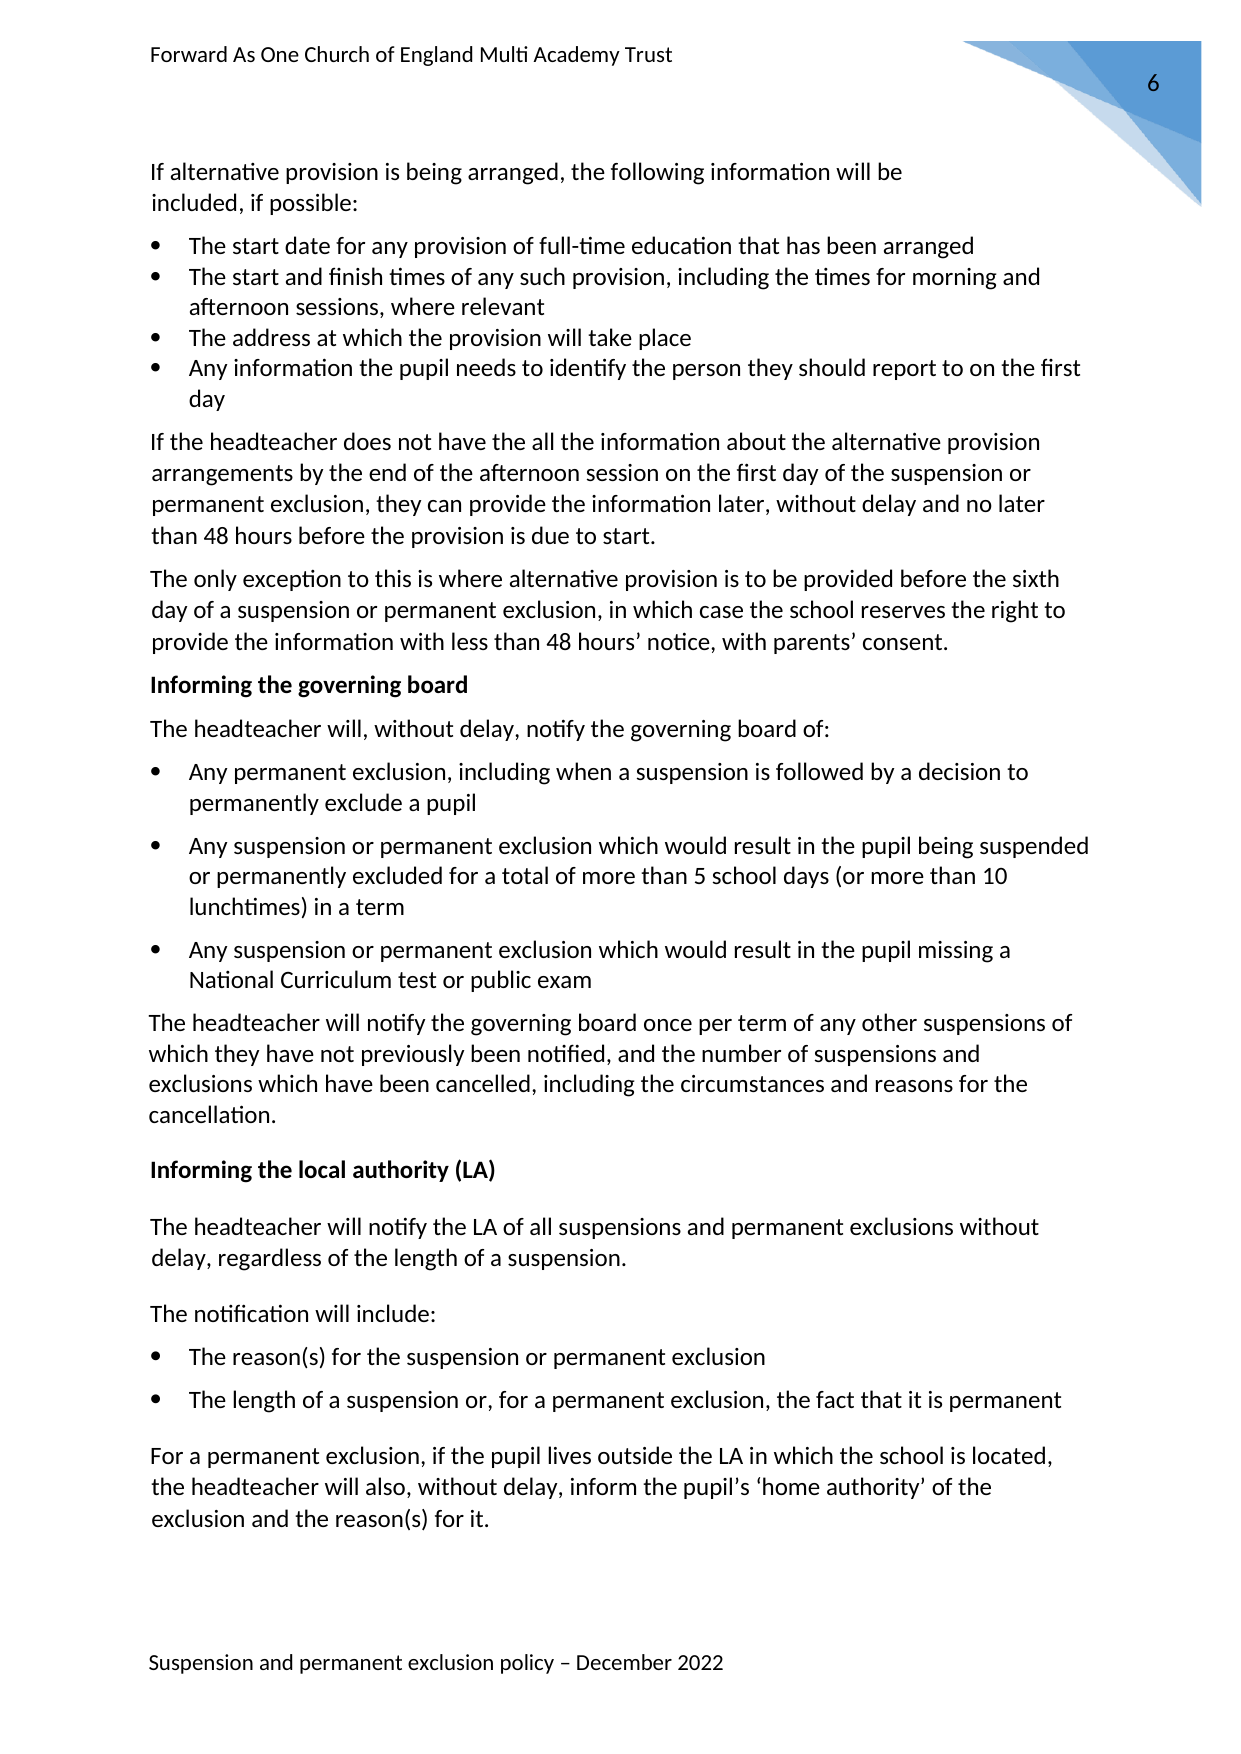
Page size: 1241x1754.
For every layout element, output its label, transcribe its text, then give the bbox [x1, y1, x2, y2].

picture [962, 41, 1202, 207]
text Informing the governing board [150, 669, 1091, 700]
text Informing the local authority (LA) [150, 1154, 1091, 1185]
text The headteacher will notify the governing board once per term of any other suspensions of which they have not previously been notified, and the number of suspensions and exclusions which have been cancelled, including the circumstances and reasons for the cancellation. [148, 1007, 1091, 1129]
list The reason(s) for the suspension or permanent exclusion [151, 1341, 1091, 1372]
list The length of a suspension or, for a permanent exclusion, the fact that it is permanent [151, 1384, 1091, 1415]
list Any suspension or permanent exclusion which would result in the pupil missing a National Curriculum test or public exam [151, 934, 1091, 995]
list Any suspension or permanent exclusion which would result in the pupil being suspended or permanently excluded for a total of more than 5 school days (or more than 10 lunchtimes) in a term [151, 830, 1091, 921]
list Any permanent exclusion, including when a suspension is followed by a decision to permanently exclude a pupil [151, 756, 1091, 817]
list The start and finish times of any such provision, including the times for morning and afternoon sessions, where relevant [151, 261, 1091, 322]
text If the headteacher does not have the all the information about the alternative provision arrangements by the end of the afternoon session on the first day of the suspension or permanent exclusion, they can provide the information later, without delay and no later than 48 hours before the provision is due to start. [150, 426, 1091, 551]
text The headteacher will, without delay, notify the governing board of: [150, 713, 1091, 744]
list The address at which the provision will take place [151, 322, 1091, 352]
list The start date for any provision of full-time education that has been arranged [151, 230, 1091, 261]
text The only exception to this is where alternative provision is to be provided before the sixth day of a suspension or permanent exclusion, in which case the school reserves the right to provide the information with less than 48 hours’ notice, with parents’ consent. [150, 563, 1091, 656]
text If alternative provision is being arranged, the following information will be included, if possible: [150, 156, 1091, 218]
text For a permanent exclusion, if the pupil lives outside the LA in which the school is located, the headteacher will also, without delay, inform the pupil’s ‘home authority’ of the exclusion and the reason(s) for it. [150, 1440, 1091, 1533]
text The headteacher will notify the LA of all suspensions and permanent exclusions without delay, regardless of the length of a suspension. [150, 1211, 1091, 1273]
list Any information the pupil needs to identify the person they should report to on the first day [151, 352, 1091, 413]
text The notification will include: [150, 1298, 1091, 1329]
